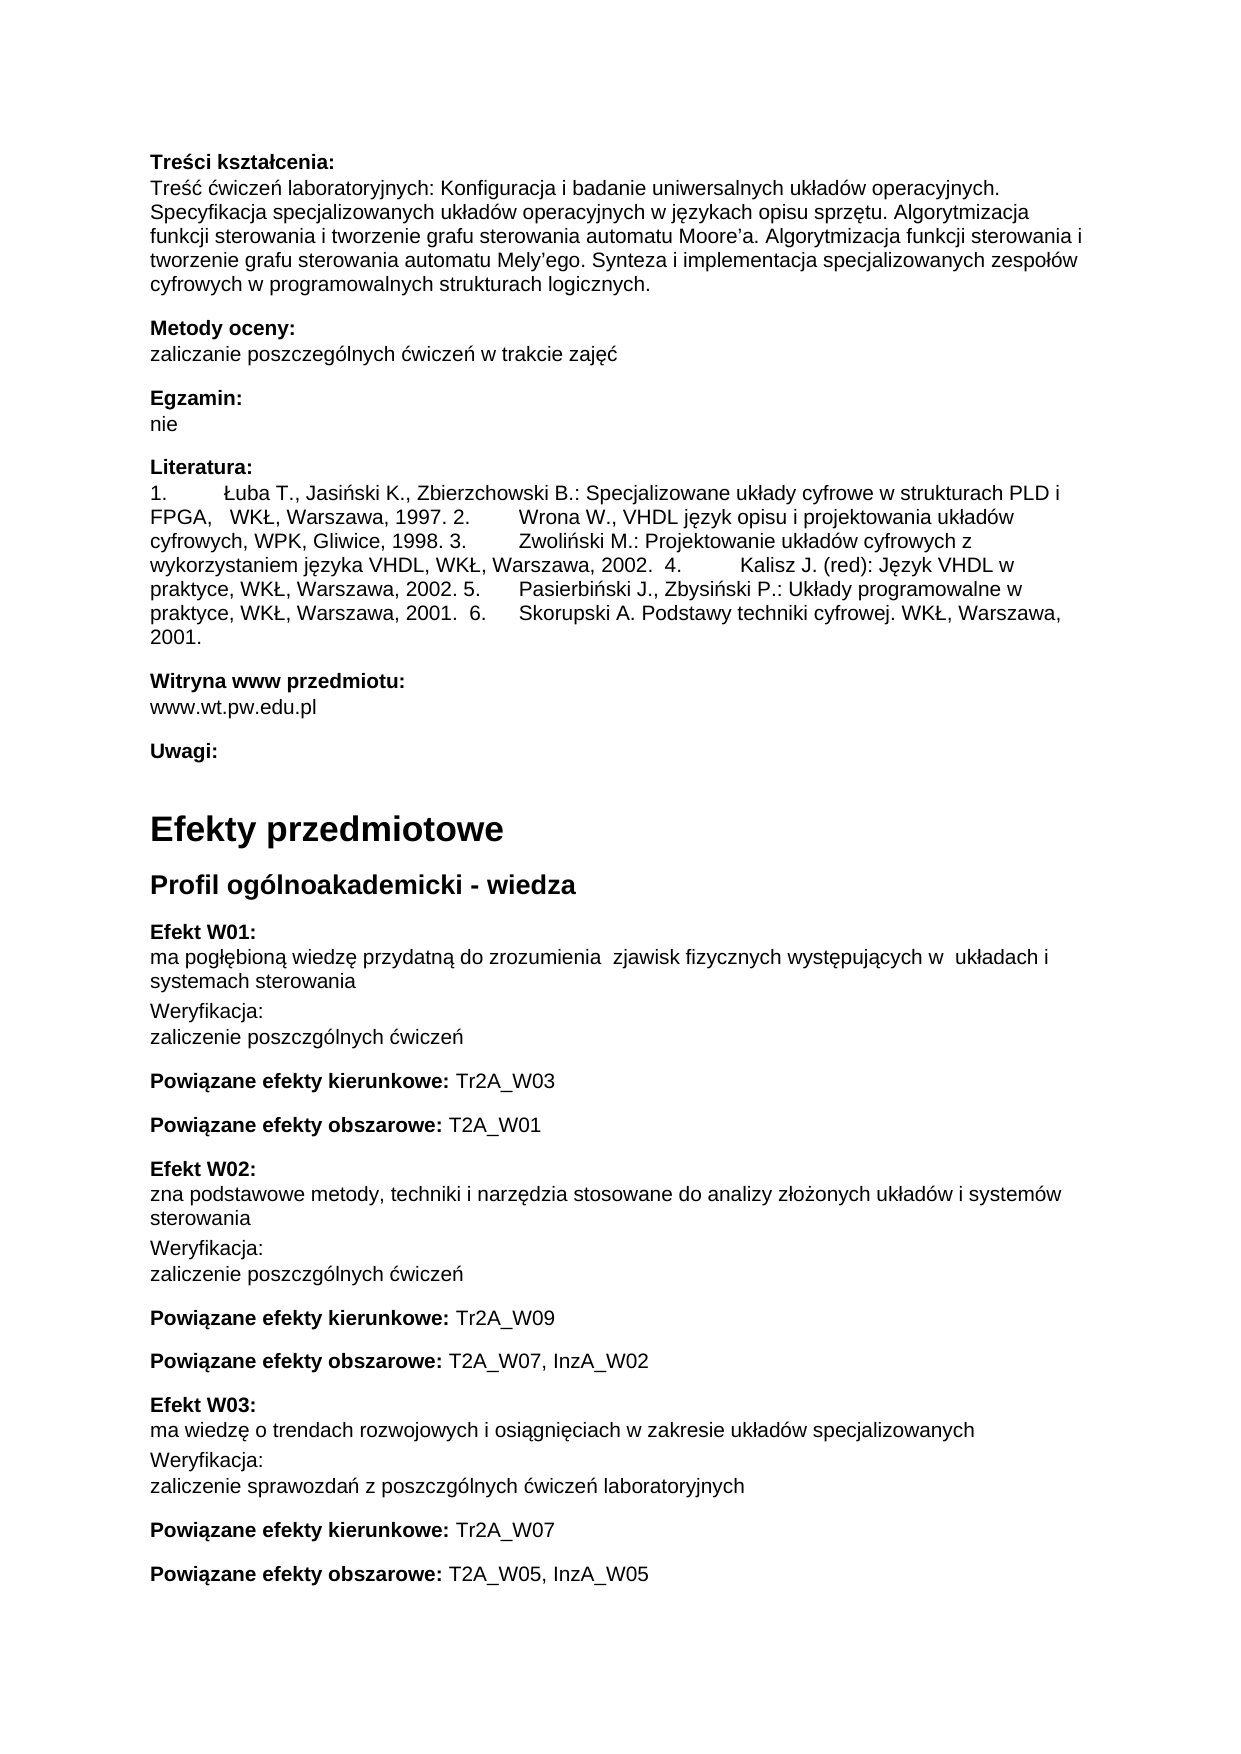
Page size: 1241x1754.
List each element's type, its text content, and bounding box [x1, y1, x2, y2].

text zaliczenie poszczgólnych ćwiczeń [150, 1025, 1090, 1049]
text zaliczenie sprawozdań z poszczgólnych ćwiczeń laboratoryjnych [150, 1474, 1090, 1498]
text Powiązane efekty obszarowe: T2A_W01 [150, 1113, 1090, 1137]
text Treść ćwiczeń laboratoryjnych: Konfiguracja i badanie uniwersalnych układów operacyjnych. Specyfikacja specjalizowanych układów operacyjnych w językach opisu sprzętu. Algorytmizacja funkcji sterowania i tworzenie grafu sterowania automatu Moore’a. Algorytmizacja funkcji sterowania i tworzenie grafu sterowania automatu Mely’ego. Synteza i implementacja specjalizowanych zespołów cyfrowych w programowalnych strukturach logicznych. [150, 176, 1090, 296]
text Powiązane efekty kierunkowe: Tr2A_W07 [150, 1518, 1090, 1542]
text Powiązane efekty obszarowe: T2A_W05, InzA_W05 [150, 1562, 1090, 1586]
text Efekt W03: [150, 1393, 1090, 1417]
text Uwagi: [150, 738, 1090, 762]
text www.wt.pw.edu.pl [150, 695, 1090, 719]
text ma wiedzę o trendach rozwojowych i osiągnięciach w zakresie układów specjalizowanych [150, 1418, 1090, 1442]
text Efekt W02: [150, 1156, 1090, 1180]
text zaliczenie poszczgólnych ćwiczeń [150, 1262, 1090, 1286]
text Powiązane efekty kierunkowe: Tr2A_W09 [150, 1305, 1090, 1329]
subtitle Profil ogólnoakademicki - wiedza [150, 869, 1090, 900]
text 1. Łuba T., Jasiński K., Zbierzchowski B.: Specjalizowane układy cyfrowe w strukturach PLD i FPGA, WKŁ, Warszawa, 1997. 2. Wrona W., VHDL język opisu i projektowania układów cyfrowych, WPK, Gliwice, 1998. 3. Zwoliński M.: Projektowanie układów cyfrowych z wykorzystaniem języka VHDL, WKŁ, Warszawa, 2002. 4. Kalisz J. (red): Język VHDL w praktyce, WKŁ, Warszawa, 2002. 5. Pasierbiński J., Zbysiński P.: Układy programowalne w praktyce, WKŁ, Warszawa, 2001. 6. Skorupski A. Podstawy techniki cyfrowej. WKŁ, Warszawa, 2001. [150, 481, 1090, 649]
text Egzamin: [150, 385, 1090, 409]
text Weryfikacja: [150, 1236, 1090, 1259]
text ma pogłębioną wiedzę przydatną do zrozumienia zjawisk fizycznych występujących w układach i systemach sterowania [150, 945, 1090, 993]
text zaliczanie poszczególnych ćwiczeń w trakcie zajęć [150, 342, 1090, 366]
text Powiązane efekty kierunkowe: Tr2A_W03 [150, 1069, 1090, 1093]
text Metody oceny: [150, 316, 1090, 339]
text Treści kształcenia: [150, 150, 1090, 174]
text Witryna www przedmiotu: [150, 669, 1090, 693]
text Efekt W01: [150, 920, 1090, 944]
text Weryfikacja: [150, 1448, 1090, 1472]
text nie [150, 411, 1090, 435]
text Literatura: [150, 455, 1090, 479]
text Powiązane efekty obszarowe: T2A_W07, InzA_W02 [150, 1349, 1090, 1373]
text zna podstawowe metody, techniki i narzędzia stosowane do analizy złożonych układów i systemów sterowania [150, 1181, 1090, 1229]
subtitle Efekty przedmiotowe [150, 808, 1090, 849]
text Weryfikacja: [150, 999, 1090, 1023]
